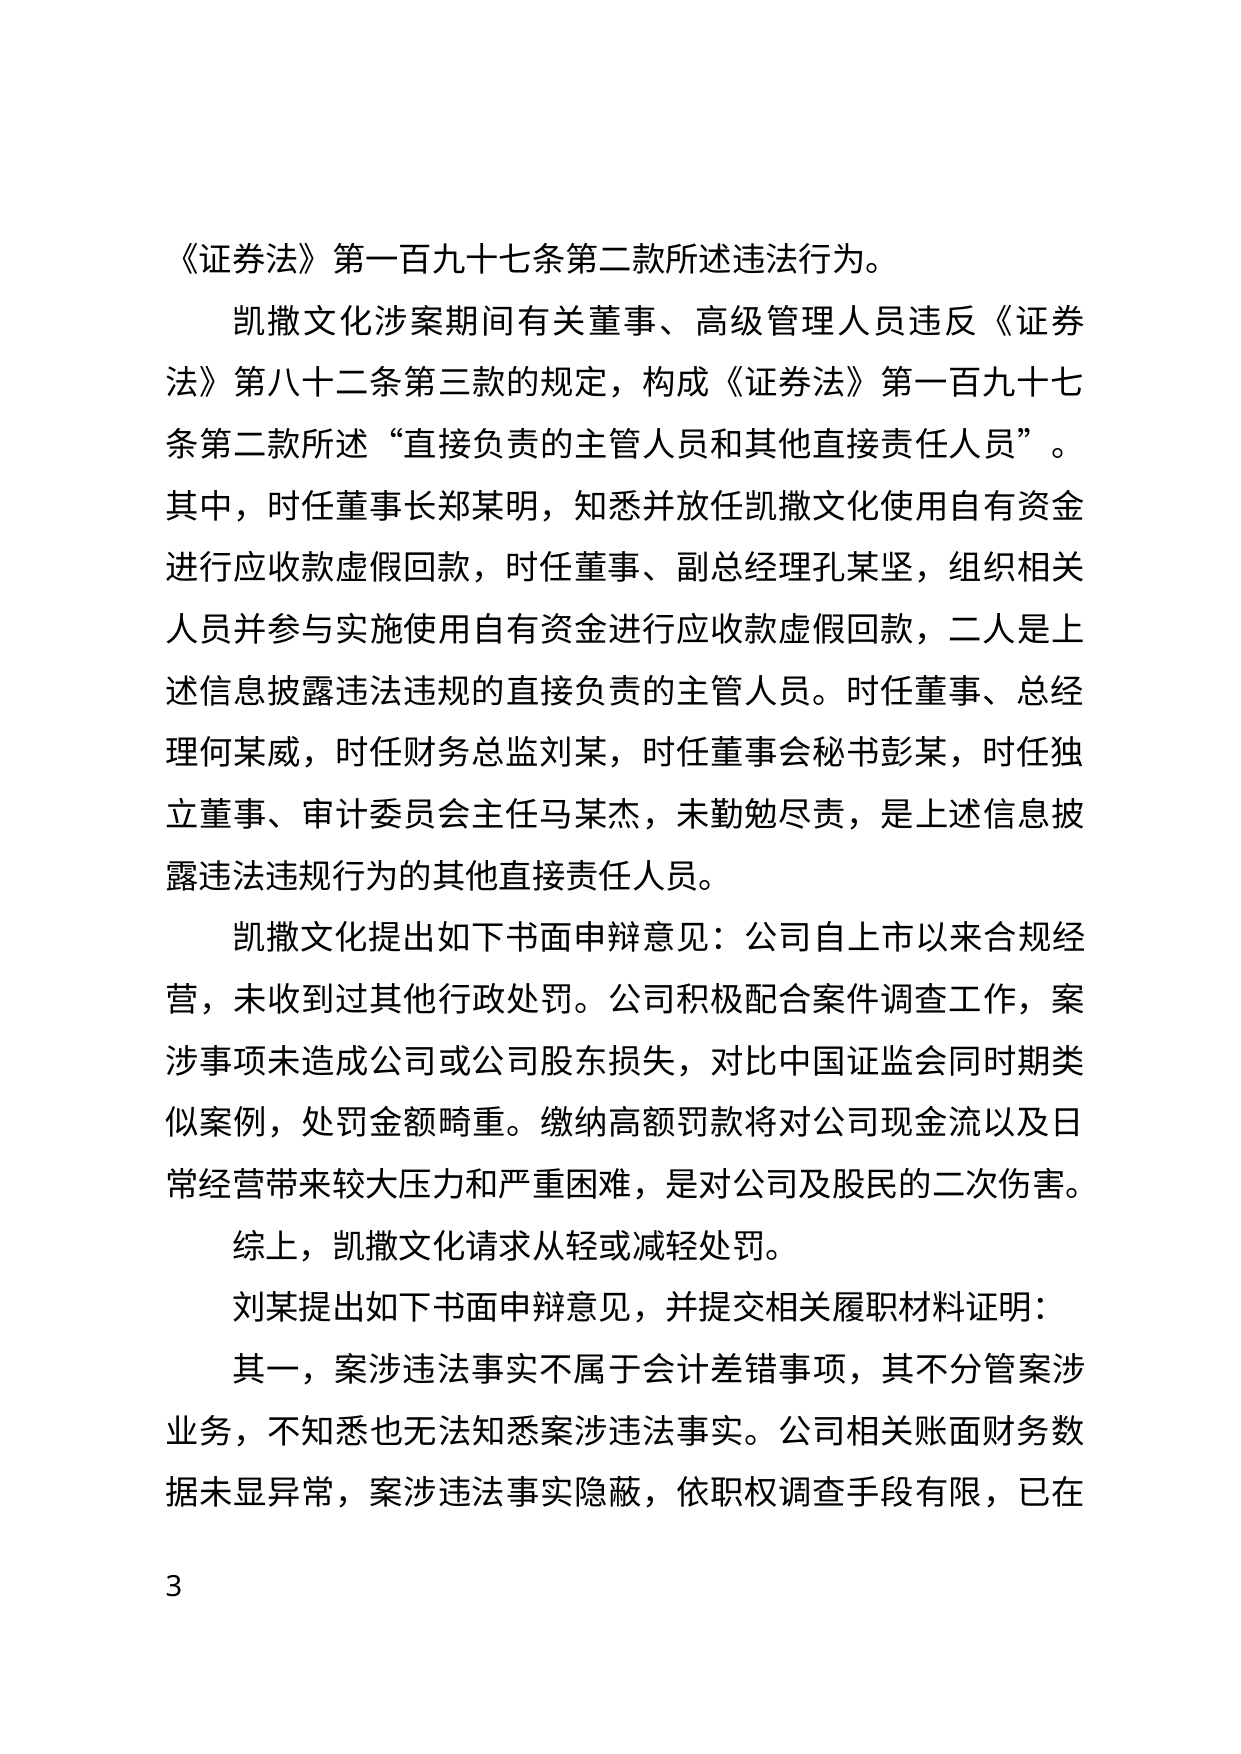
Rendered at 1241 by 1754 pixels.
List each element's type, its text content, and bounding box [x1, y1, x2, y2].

text 凯撒文化提出如下书面申辩意见：公司自上市以来合规经营，未收到过其他行政处罚。公司积极配合案件调查工作，案涉事项未造成公司或公司股东损失，对比中国证监会同时期类似案例，处罚金额畸重。缴纳高额罚款将对公司现金流以及日常经营带来较大压力和严重困难，是对公司及股民的二次伤害。 [165, 911, 1087, 1206]
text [165, 1343, 1087, 1514]
text 凯撒文化涉案期间有关董事、高级管理人员违反《证券法》第八十二条第三款的规定，构成《证券法》第一百九十七条第二款所述“直接负责的主管人员和其他直接责任人员”。其中，时任董事长郑某明，知悉并放任凯撒文化使用自有资金进行应收款虚假回款，时任董事、副总经理孔某坚，组织相关人员并参与实施使用自有资金进行应收款虚假回款，二人是上述信息披露违法违规的直接负责的主管人员。时任董事、总经理何某威，时任财务总监刘某，时任董事会秘书彭某，时任独立董事、审计委员会主任马某杰，未勤勉尽责，是上述信息披露违法违规行为的其他直接责任人员。 [165, 294, 1087, 898]
text 刘某提出如下书面申辩意见，并提交相关履职材料证明： [165, 1281, 1087, 1329]
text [165, 233, 1087, 281]
text 综上，凯撒文化请求从轻或减轻处罚。 [165, 1219, 1087, 1268]
